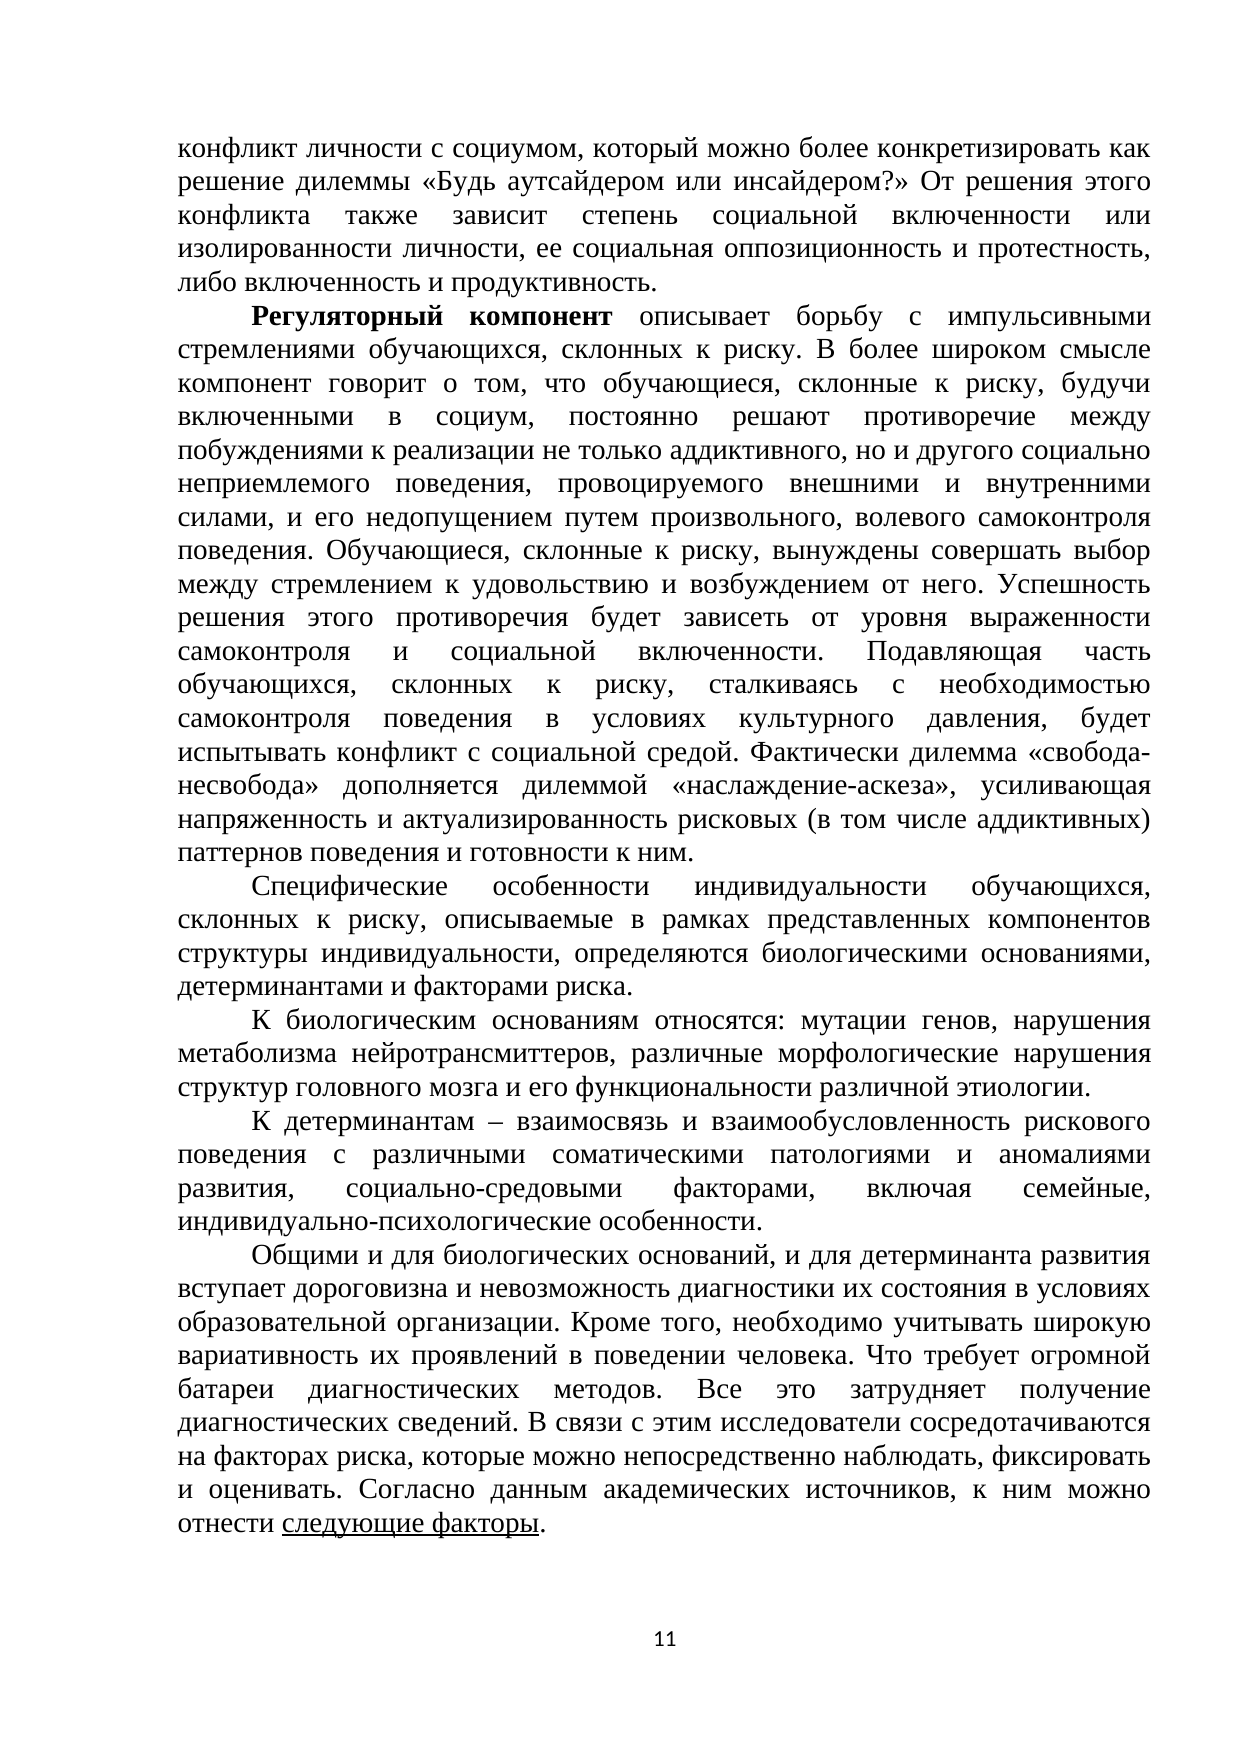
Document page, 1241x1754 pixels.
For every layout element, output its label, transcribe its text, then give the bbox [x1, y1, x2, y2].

text Общими и для биологических оснований, и для детерминанта развития вступает дороговизна и невозможность диагностики их состояния в условиях образовательной организации. Кроме того, необходимо учитывать широкую вариативность их проявлений в поведении человека. Что требует огромной батареи диагностических методов. Все это затрудняет получение диагностических сведений. В связи с этим исследователи сосредотачиваются на факторах риска, которые можно непосредственно наблюдать, фиксировать и оценивать. Согласно данным академических источников, к ним можно отнести следующие факторы. [177, 1237, 1152, 1539]
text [177, 130, 1152, 298]
text Специфические особенности индивидуальности обучающихся, склонных к риску, описываемые в рамках представленных компонентов структуры индивидуальности, определяются биологическими основаниями, детерминантами и факторами риска. [177, 868, 1152, 1002]
text К биологическим основаниям относятся: мутации генов, нарушения метаболизма нейротрансмиттеров, различные морфологические нарушения структур головного мозга и его функциональности различной этиологии. [177, 1002, 1152, 1103]
text Регуляторный компонент описывает борьбу с импульсивными стремлениями обучающихся, склонных к риску. В более широком смысле компонент говорит о том, что обучающиеся, склонные к риску, будучи включенными в социум, постоянно решают противоречие между побуждениями к реализации не только аддиктивного, но и другого социально неприемлемого поведения, провоцируемого внешними и внутренними силами, и его недопущением путем произвольного, волевого самоконтроля поведения. Обучающиеся, склонные к риску, вынуждены совершать выбор между стремлением к удовольствию и возбуждением от него. Успешность решения этого противоречия будет зависеть от уровня выраженности самоконтроля и социальной включенности. Подавляющая часть обучающихся, склонных к риску, сталкиваясь с необходимостью самоконтроля поведения в условиях культурного давления, будет испытывать конфликт с социальной средой. Фактически дилемма «свобода-несвобода» дополняется дилеммой «наслаждение-аскеза», усиливающая напряженность и актуализированность рисковых (в том числе аддиктивных) паттернов поведения и готовности к ним. [177, 298, 1152, 868]
text К детерминантам – взаимосвязь и взаимообусловленность рискового поведения с различными соматическими патологиями и аномалиями развития, социально-средовыми факторами, включая семейные, индивидуально-психологические особенности. [177, 1103, 1152, 1237]
